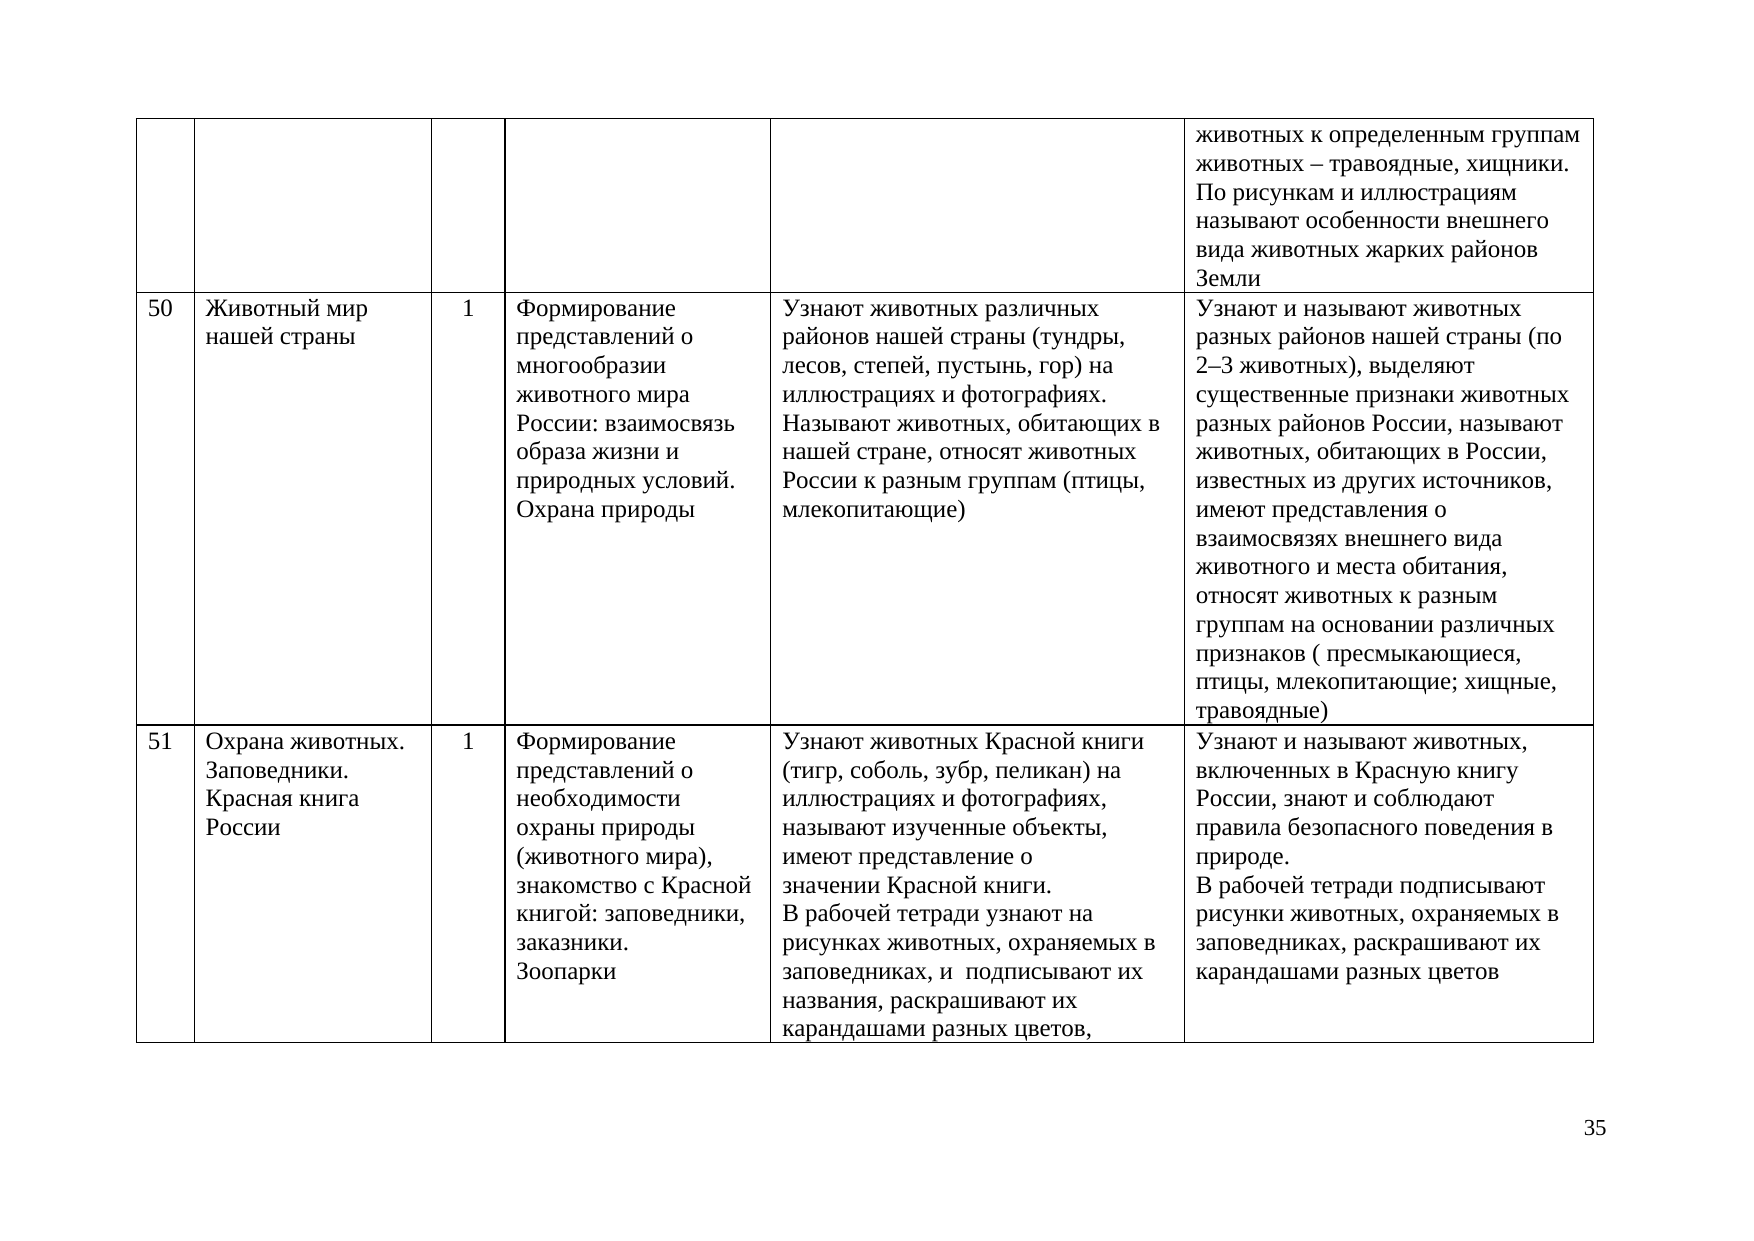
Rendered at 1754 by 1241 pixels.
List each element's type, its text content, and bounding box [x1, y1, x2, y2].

table_cell 1 [432, 293, 504, 724]
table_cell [771, 119, 1184, 292]
table_cell Узнают и называют животных разных районов нашей страны (по 2–3 животных), выделяют существенные признаки животных разных районов России, называют животных, обитающих в России, известных из других источников, имеют представления о взаимосвязях внешнего вида животного и места обитания, относят животных к разным группам на основании различных признаков ( пресмыкающиеся, птицы, млекопитающие; хищные, травоядные) [1185, 293, 1593, 724]
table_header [195, 726, 431, 1042]
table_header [1185, 726, 1593, 1042]
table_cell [1185, 119, 1593, 292]
table_cell Формирование представлений о многообразии животного мира России: взаимосвязь образа жизни и природных условий. Охрана природы [506, 293, 770, 724]
table_cell Узнают животных различных районов нашей страны (тундры, лесов, степей, пустынь, гор) на иллюстрациях и фотографиях. Называют животных, обитающих в нашей стране, относят животных России к разным группам (птицы, млекопитающие) [771, 293, 1184, 724]
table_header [771, 726, 1184, 1042]
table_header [506, 726, 770, 1042]
table_cell 49 [137, 119, 194, 292]
table_header 51 [137, 726, 194, 1042]
table_cell Животный мир нашей страны [195, 293, 431, 724]
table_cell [506, 119, 770, 292]
table_cell 50 [137, 293, 194, 724]
table_cell 1 [432, 119, 504, 292]
table_header 1 [432, 726, 504, 1042]
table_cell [195, 119, 431, 292]
